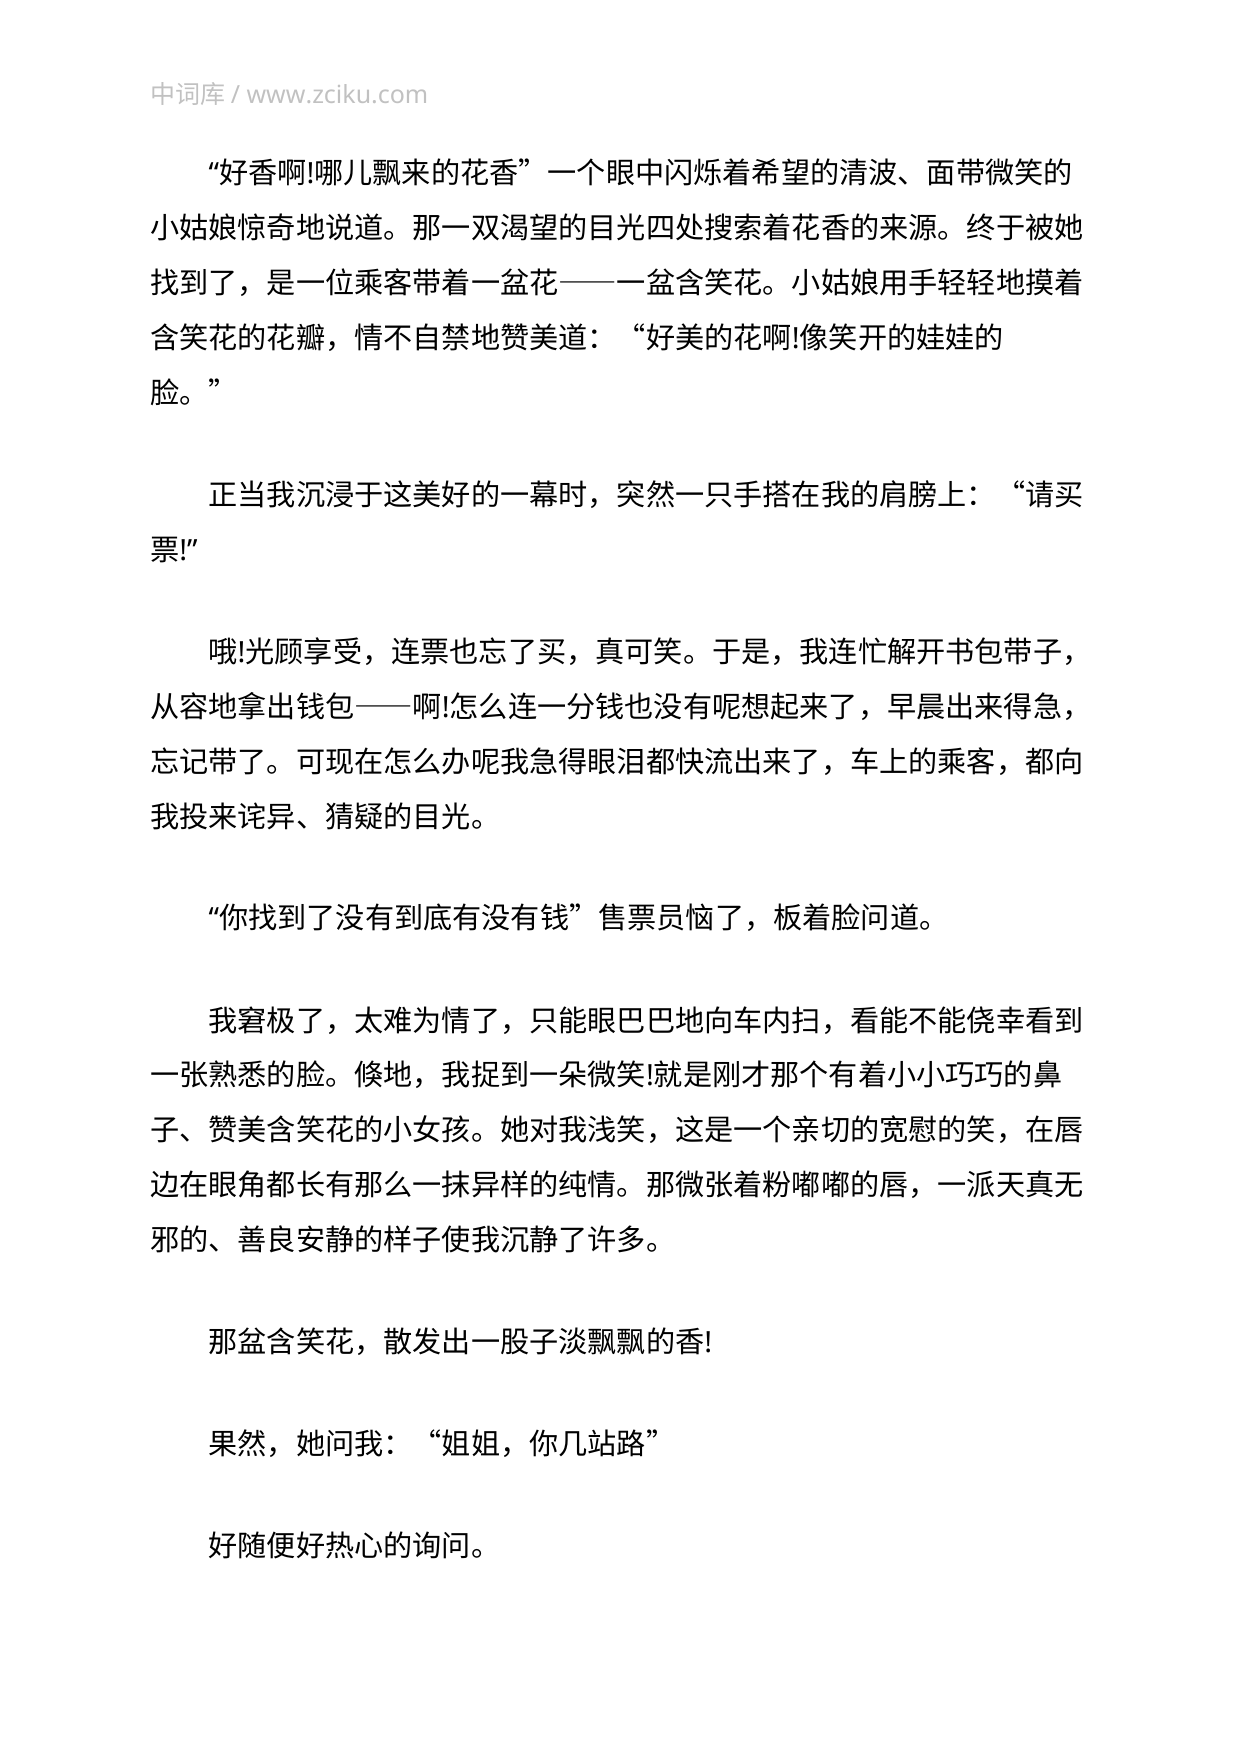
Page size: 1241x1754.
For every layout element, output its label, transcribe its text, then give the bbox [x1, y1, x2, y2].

text 正当我沉浸于这美好的一幕时，突然一只手搭在我的肩膀上：“请买票!” [150, 472, 1090, 569]
text “好香啊!哪儿飘来的花香”一个眼中闪烁着希望的清波、面带微笑的小姑娘惊奇地说道。那一双渴望的目光四处搜索着花香的来源。终于被她找到了，是一位乘客带着一盆花——一盆含笑花。小姑娘用手轻轻地摸着含笑花的花瓣，情不自禁地赞美道：“好美的花啊!像笑开的娃娃的脸。” [150, 150, 1090, 412]
text 果然，她问我：“姐姐，你几站路” [150, 1421, 1090, 1463]
text “你找到了没有到底有没有钱”售票员恼了，板着脸问道。 [150, 895, 1090, 937]
text 我窘极了，太难为情了，只能眼巴巴地向车内扫，看能不能侥幸看到一张熟悉的脸。倏地，我捉到一朵微笑!就是刚才那个有着小小巧巧的鼻子、赞美含笑花的小女孩。她对我浅笑，这是一个亲切的宽慰的笑，在唇边在眼角都长有那么一抹异样的纯情。那微张着粉嘟嘟的唇，一派天真无邪的、善良安静的样子使我沉静了许多。 [150, 997, 1090, 1259]
text 好随便好热心的询问。 [150, 1522, 1090, 1564]
text 哦!光顾享受，连票也忘了买，真可笑。于是，我连忙解开书包带子，从容地拿出钱包——啊!怎么连一分钱也没有呢想起来了，早晨出来得急，忘记带了。可现在怎么办呢我急得眼泪都快流出来了，车上的乘客，都向我投来诧异、猜疑的目光。 [150, 628, 1090, 836]
text 那盆含笑花，散发出一股子淡飘飘的香! [150, 1318, 1090, 1361]
